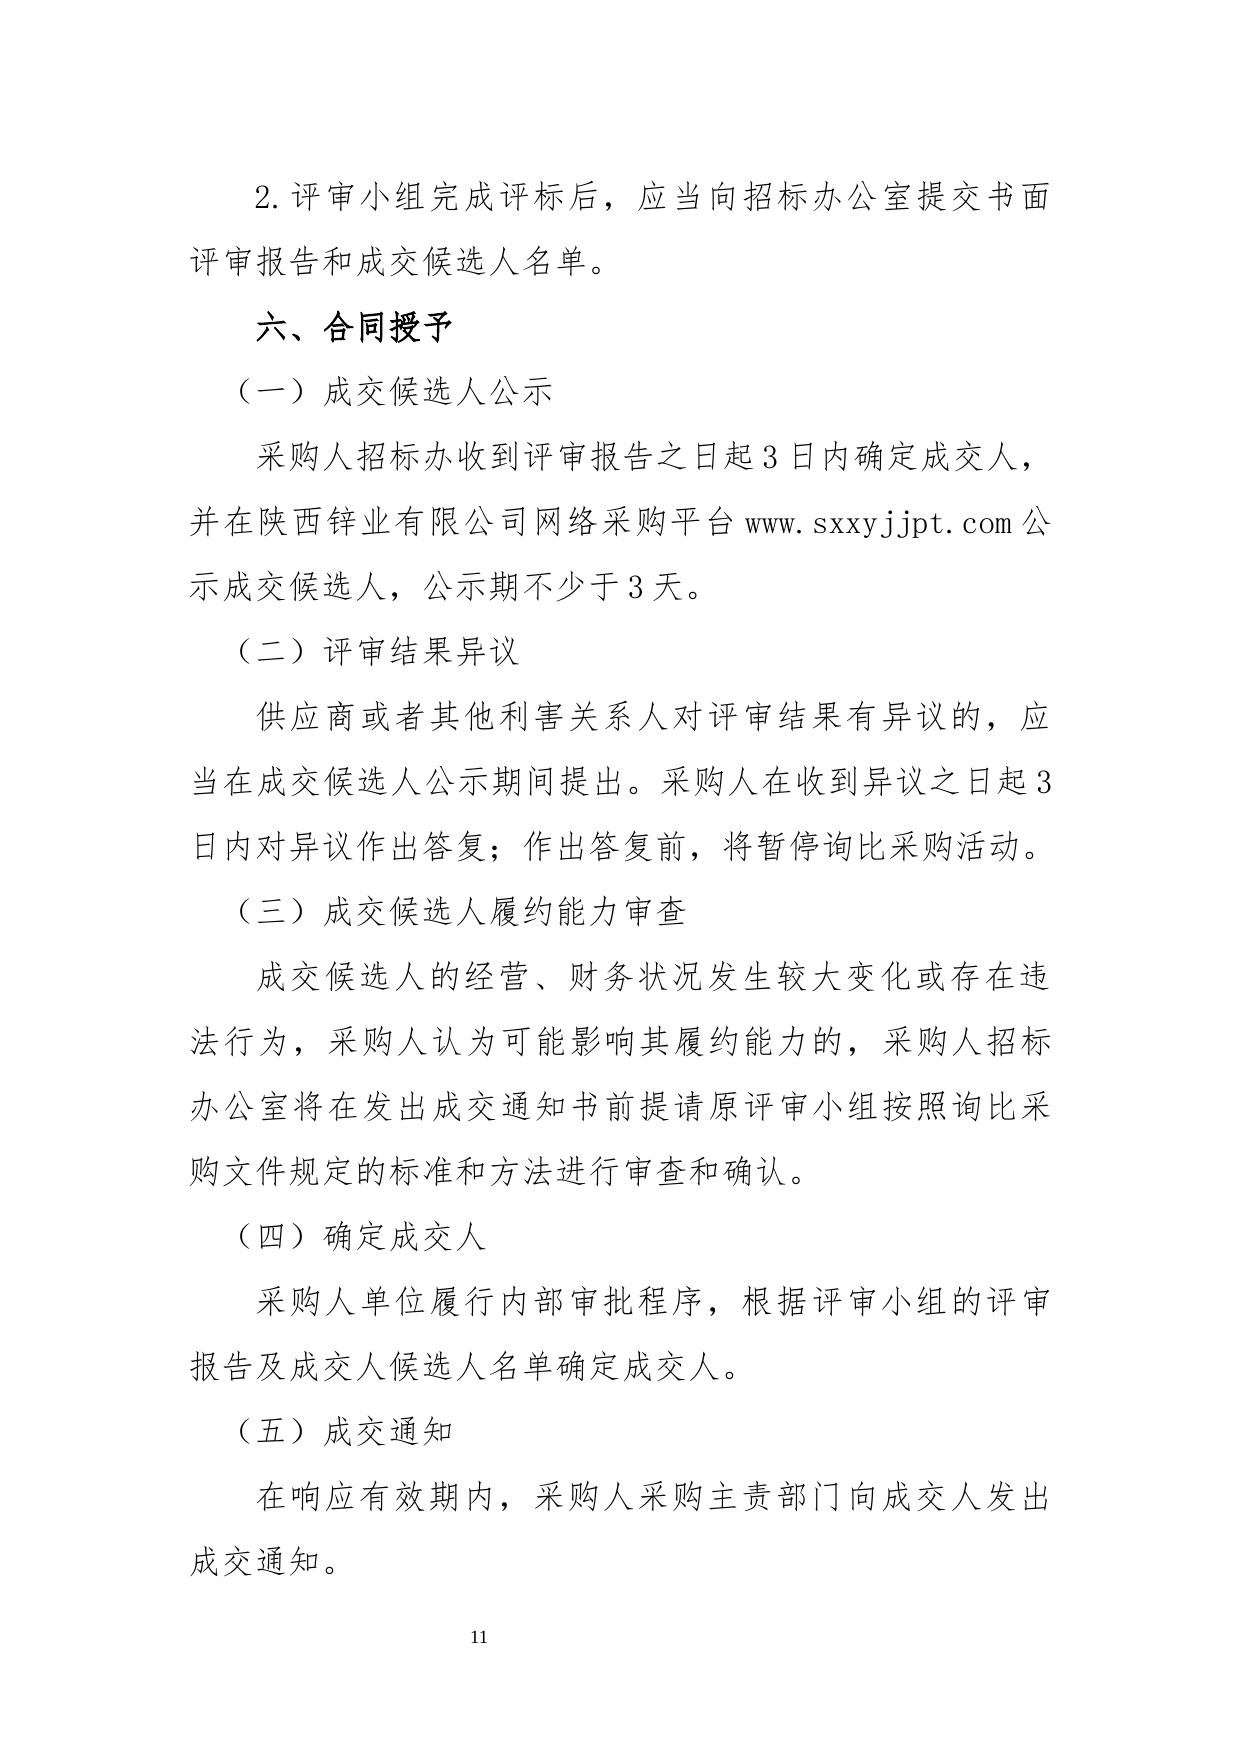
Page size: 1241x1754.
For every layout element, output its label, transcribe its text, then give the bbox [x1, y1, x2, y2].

text 采购人单位履行内部审批程序，根据评审小组的评审报告及成交人候选人名单确定成交人。 [187, 1267, 1053, 1397]
text 2.评审小组完成评标后，应当向招标办公室提交书面评审报告和成交候选人名单。 [187, 162, 1053, 292]
subtitle 六、合同授予 [187, 292, 1053, 357]
subtitle （二）评审结果异议 [187, 617, 1053, 682]
subtitle （一）成交候选人公示 [187, 357, 1053, 422]
text 在响应有效期内，采购人采购主责部门向成交人发出成交通知。 [187, 1462, 1053, 1592]
text 成交候选人的经营、财务状况发生较大变化或存在违法行为，采购人认为可能影响其履约能力的，采购人招标办公室将在发出成交通知书前提请原评审小组按照询比采购文件规定的标准和方法进行审查和确认。 [187, 942, 1053, 1202]
subtitle （五）成交通知 [187, 1397, 1053, 1462]
text 采购人招标办收到评审报告之日起3日内确定成交人，并在陕西锌业有限公司网络采购平台www.sxxyjjpt.com公示成交候选人，公示期不少于3天。 [187, 422, 1053, 617]
subtitle （四）确定成交人 [187, 1202, 1053, 1267]
subtitle （三）成交候选人履约能力审查 [187, 877, 1053, 942]
text 供应商或者其他利害关系人对评审结果有异议的，应当在成交候选人公示期间提出。采购人在收到异议之日起3日内对异议作出答复；作出答复前，将暂停询比采购活动。 [187, 682, 1053, 877]
